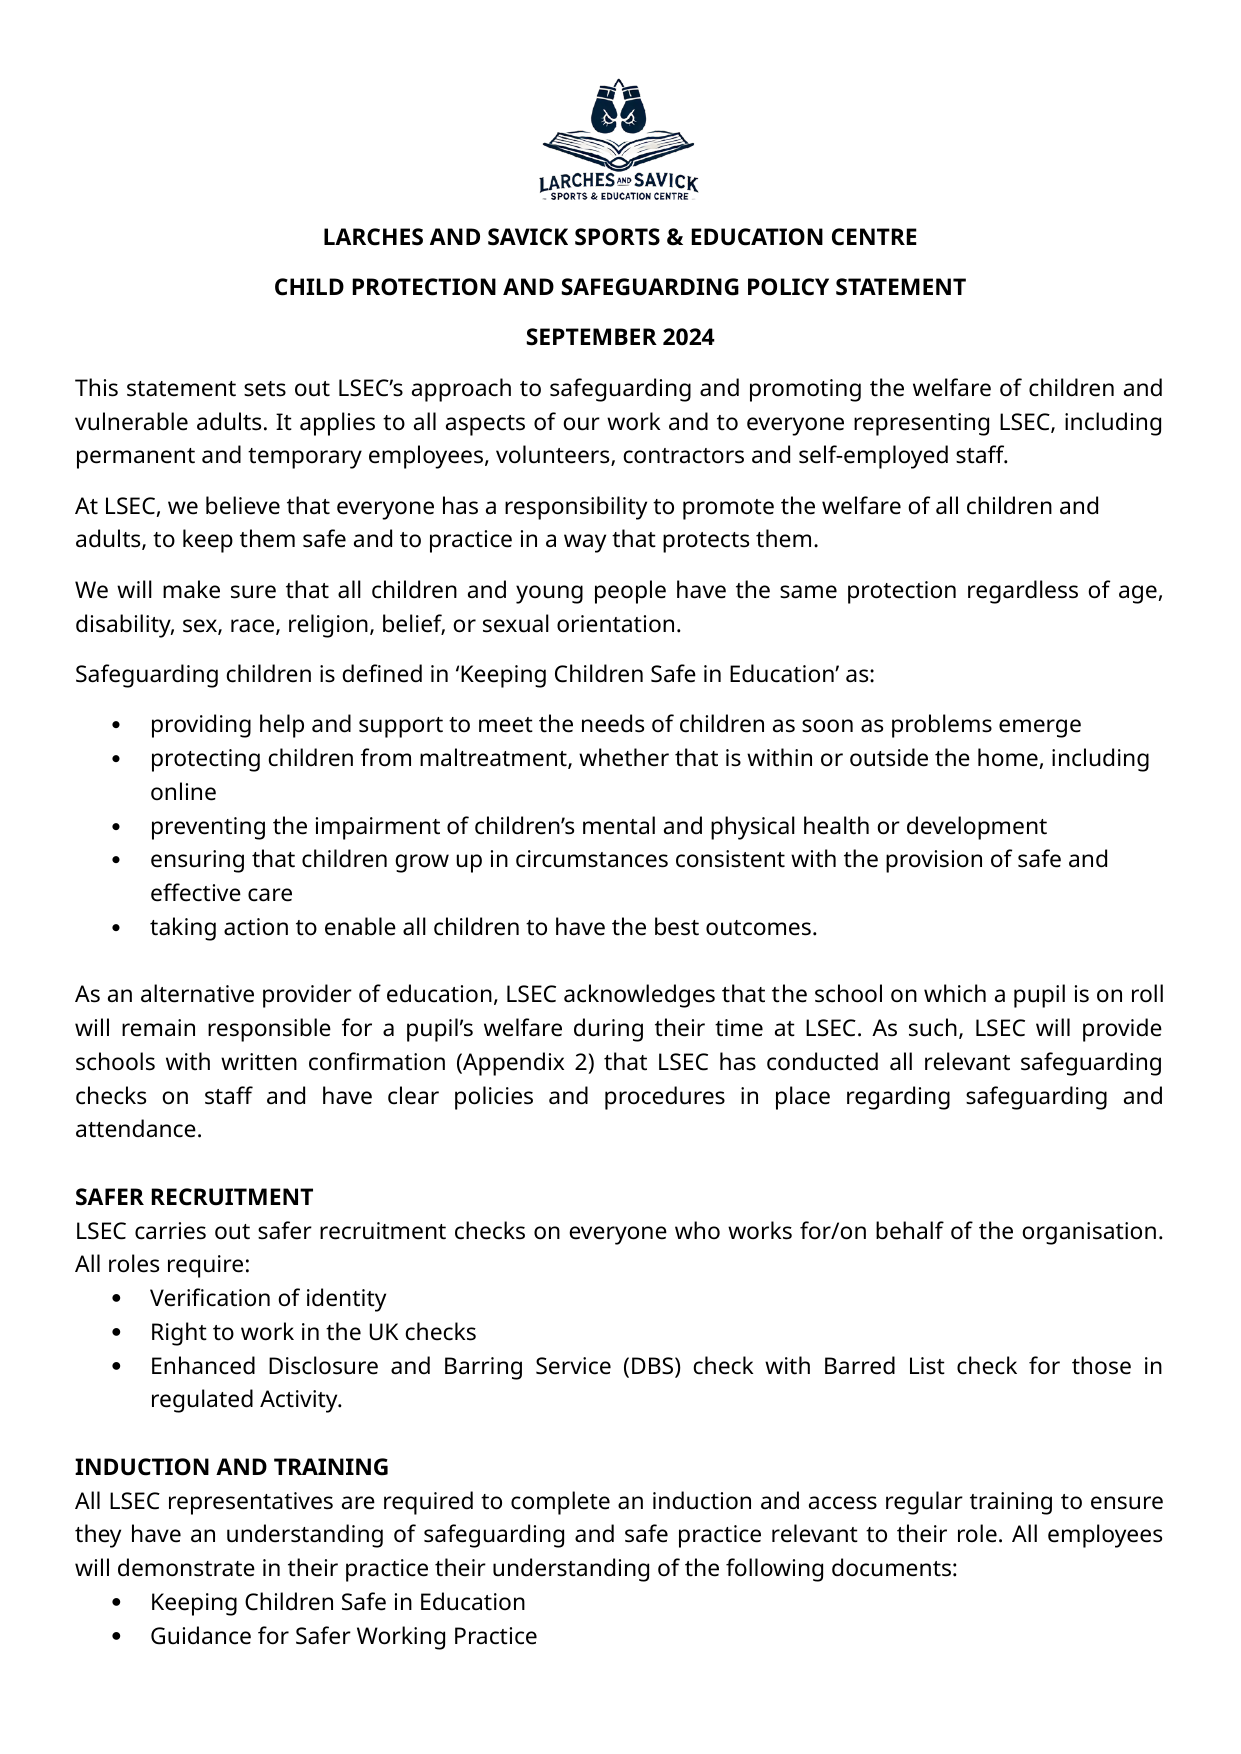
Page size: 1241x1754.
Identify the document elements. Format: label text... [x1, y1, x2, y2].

text SAFER RECRUITMENT [75, 1181, 1165, 1212]
list Enhanced Disclosure and Barring Service (DBS) check with Barred List check for those in regulated Activity. [112, 1349, 1165, 1414]
list taking action to enable all children to have the best outcomes. [112, 911, 1165, 942]
list Guidance for Safer Working Practice [112, 1619, 1165, 1651]
picture [531, 75, 709, 202]
text This statement sets out LSEC’s approach to safeguarding and promoting the welfare of children and vulnerable adults. It applies to all aspects of our work and to everyone representing LSEC, including permanent and temporary employees, volunteers, contractors and self-employed staff. [75, 372, 1165, 470]
list protecting children from maltreatment, whether that is within or outside the home, including online [112, 742, 1165, 807]
text LSEC carries out safer recruitment checks on everyone who works for/on behalf of the organisation. All roles require: [75, 1214, 1165, 1279]
text All LSEC representatives are required to complete an induction and access regular training to ensure they have an understanding of safeguarding and safe practice relevant to their role. All employees will demonstrate in their practice their understanding of the following documents: [75, 1484, 1165, 1583]
text SEPTEMBER 2024 [75, 321, 1165, 352]
text At LSEC, we believe that everyone has a responsibility to promote the welfare of all children and adults, to keep them safe and to practice in a way that protects them. [75, 489, 1165, 554]
list Keeping Children Safe in Education [112, 1586, 1165, 1617]
text INDUCTION AND TRAINING [75, 1451, 1165, 1482]
text As an alternative provider of education, LSEC acknowledges that the school on which a pupil is on roll will remain responsible for a pupil’s welfare during their time at LSEC. As such, LSEC will provide schools with written confirmation (Appendix 2) that LSEC has conducted all relevant safeguarding checks on staff and have clear policies and procedures in place regarding safeguarding and attendance. [75, 978, 1165, 1144]
list preventing the impairment of children’s mental and physical health or development [112, 809, 1165, 841]
list providing help and support to meet the needs of children as soon as problems emerge [112, 708, 1165, 739]
text CHILD PROTECTION AND SAFEGUARDING POLICY STATEMENT [75, 271, 1165, 302]
list Verification of identity [112, 1282, 1165, 1313]
list Right to work in the UK checks [112, 1316, 1165, 1347]
text We will make sure that all children and young people have the same protection regardless of age, disability, sex, race, religion, belief, or sexual orientation. [75, 574, 1165, 639]
text LARCHES AND SAVICK SPORTS & EDUCATION CENTRE [75, 220, 1165, 252]
list ensuring that children grow up in circumstances consistent with the provision of safe and effective care [112, 843, 1165, 908]
text Safeguarding children is defined in ‘Keeping Children Safe in Education’ as: [75, 658, 1165, 689]
